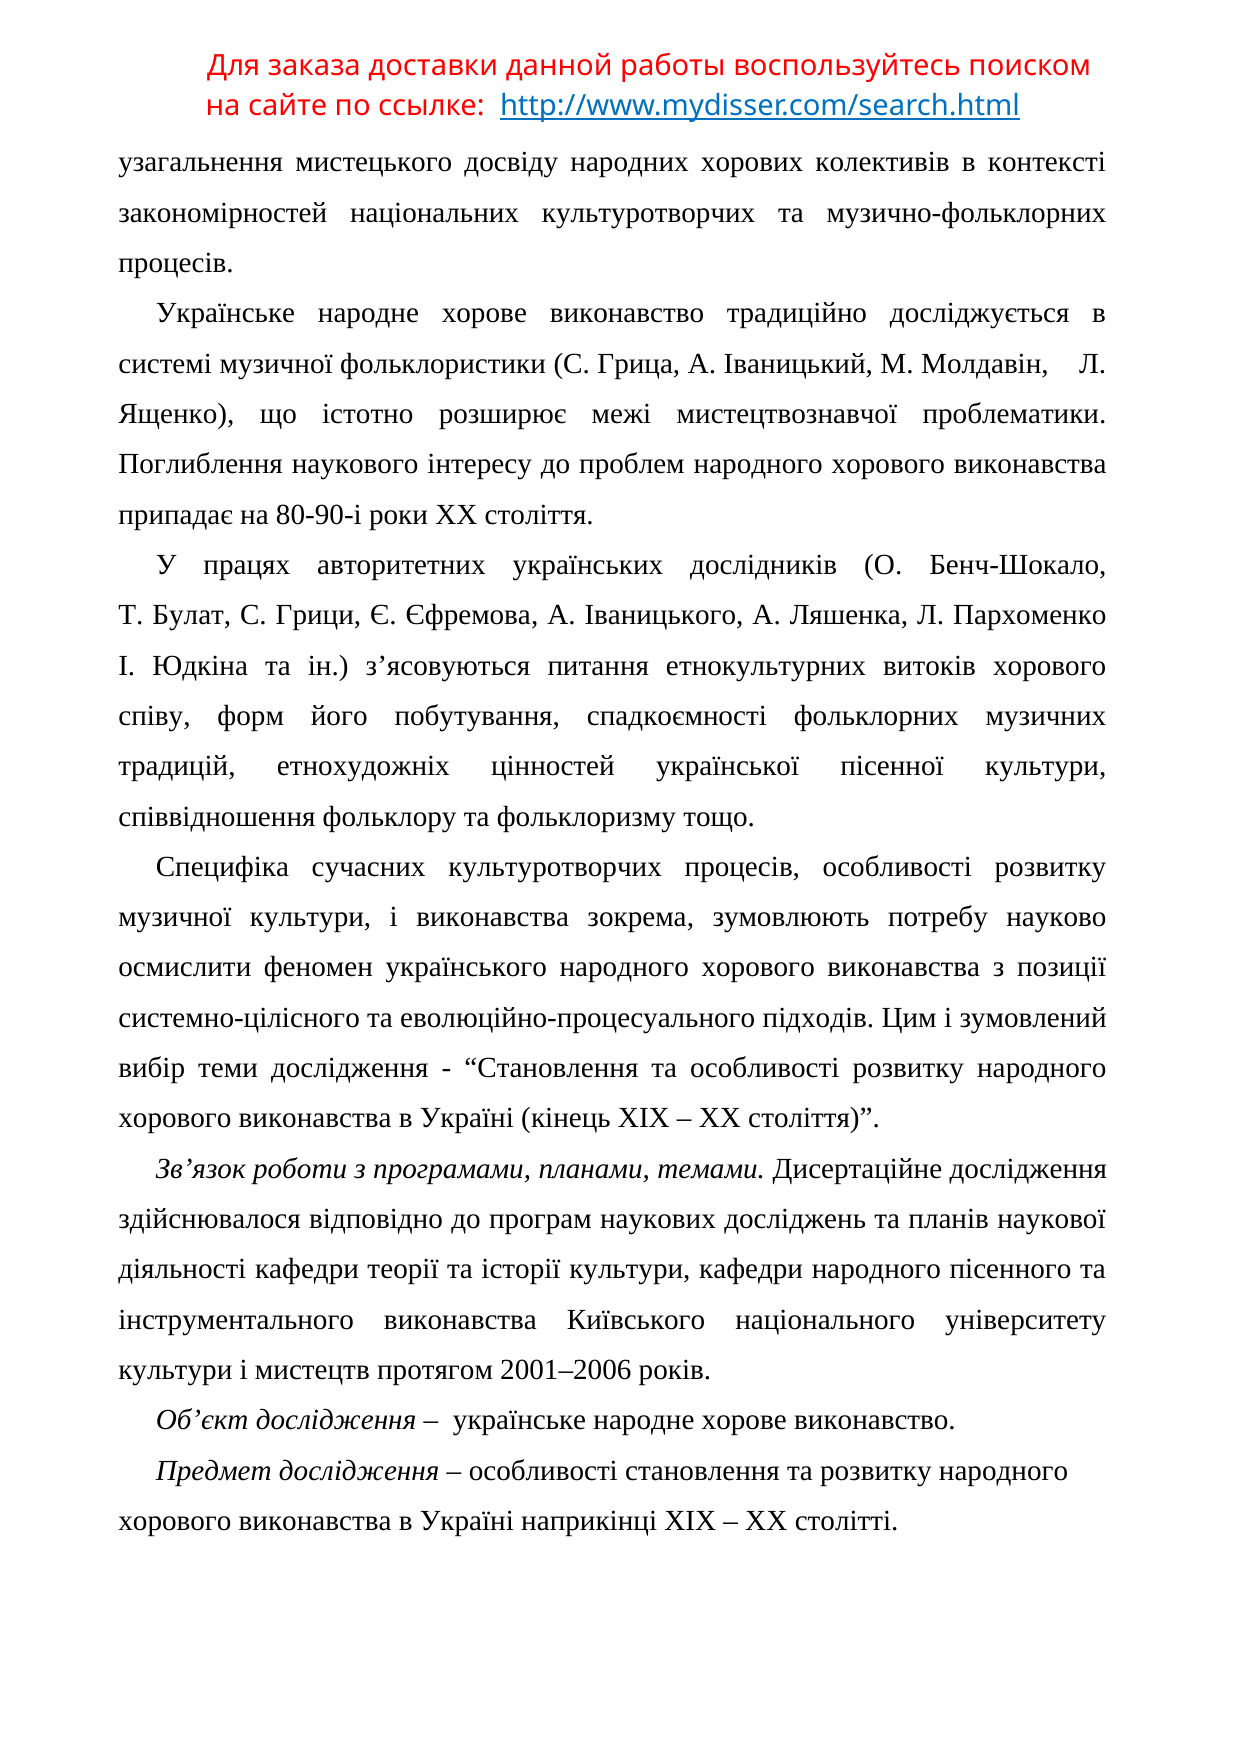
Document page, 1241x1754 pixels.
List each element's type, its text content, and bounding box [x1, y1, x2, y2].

text Предмет дослідження – особливості становлення та розвитку народного [118, 1453, 1107, 1486]
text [118, 144, 1107, 279]
text Об’єкт дослідження – українське народне хорове виконавство. [118, 1402, 1107, 1436]
text хорового виконавства в Україні наприкінці ХІХ – ХХ столітті. [118, 1503, 1107, 1537]
text Українське народне хорове виконавство традиційно досліджується в системі музичної фольклористики (С. Грица, А. Іваницький, М. Молдавін, Л. Ященко), що істотно розширює межі мистецтвознавчої проблематики. Поглиблення наукового інтересу до проблем народного хорового виконавства припадає на 80-90-і роки ХХ століття. [118, 296, 1107, 530]
text Зв’язок роботи з програмами, планами, темами. Дисертаційне дослідження здійснювалося відповідно до програм наукових досліджень та планів наукової діяльності кафедри теорії та історії культури, кафедри народного пісенного та інструментального виконавства Київського національного університету культури і мистецтв протягом 2001–2006 років. [118, 1151, 1107, 1386]
text Специфіка сучасних культуротворчих процесів, особливості розвитку музичної культури, і виконавства зокрема, зумовлюють потребу науково осмислити феномен українського народного хорового виконавства з позиції системно-цілісного та еволюційно-процесуального підходів. Цим і зумовлений вибір теми дослідження - “Становлення та особливості розвитку народного хорового виконавства в Україні (кінець ХІХ – ХХ століття)”. [118, 849, 1107, 1134]
text У працях авторитетних українських дослідників (О. Бенч-Шокало, Т. Булат, С. Грици, Є. Єфремова, А. Іваницького, А. Ляшенка, Л. Пархоменко І. Юдкіна та ін.) з’ясовуються питання етнокультурних витоків хорового співу, форм його побутування, спадкоємності фольклорних музичних традицій, етнохудожніх цінностей української пісенної культури, співвідношення фольклору та фольклоризму тощо. [118, 547, 1107, 832]
